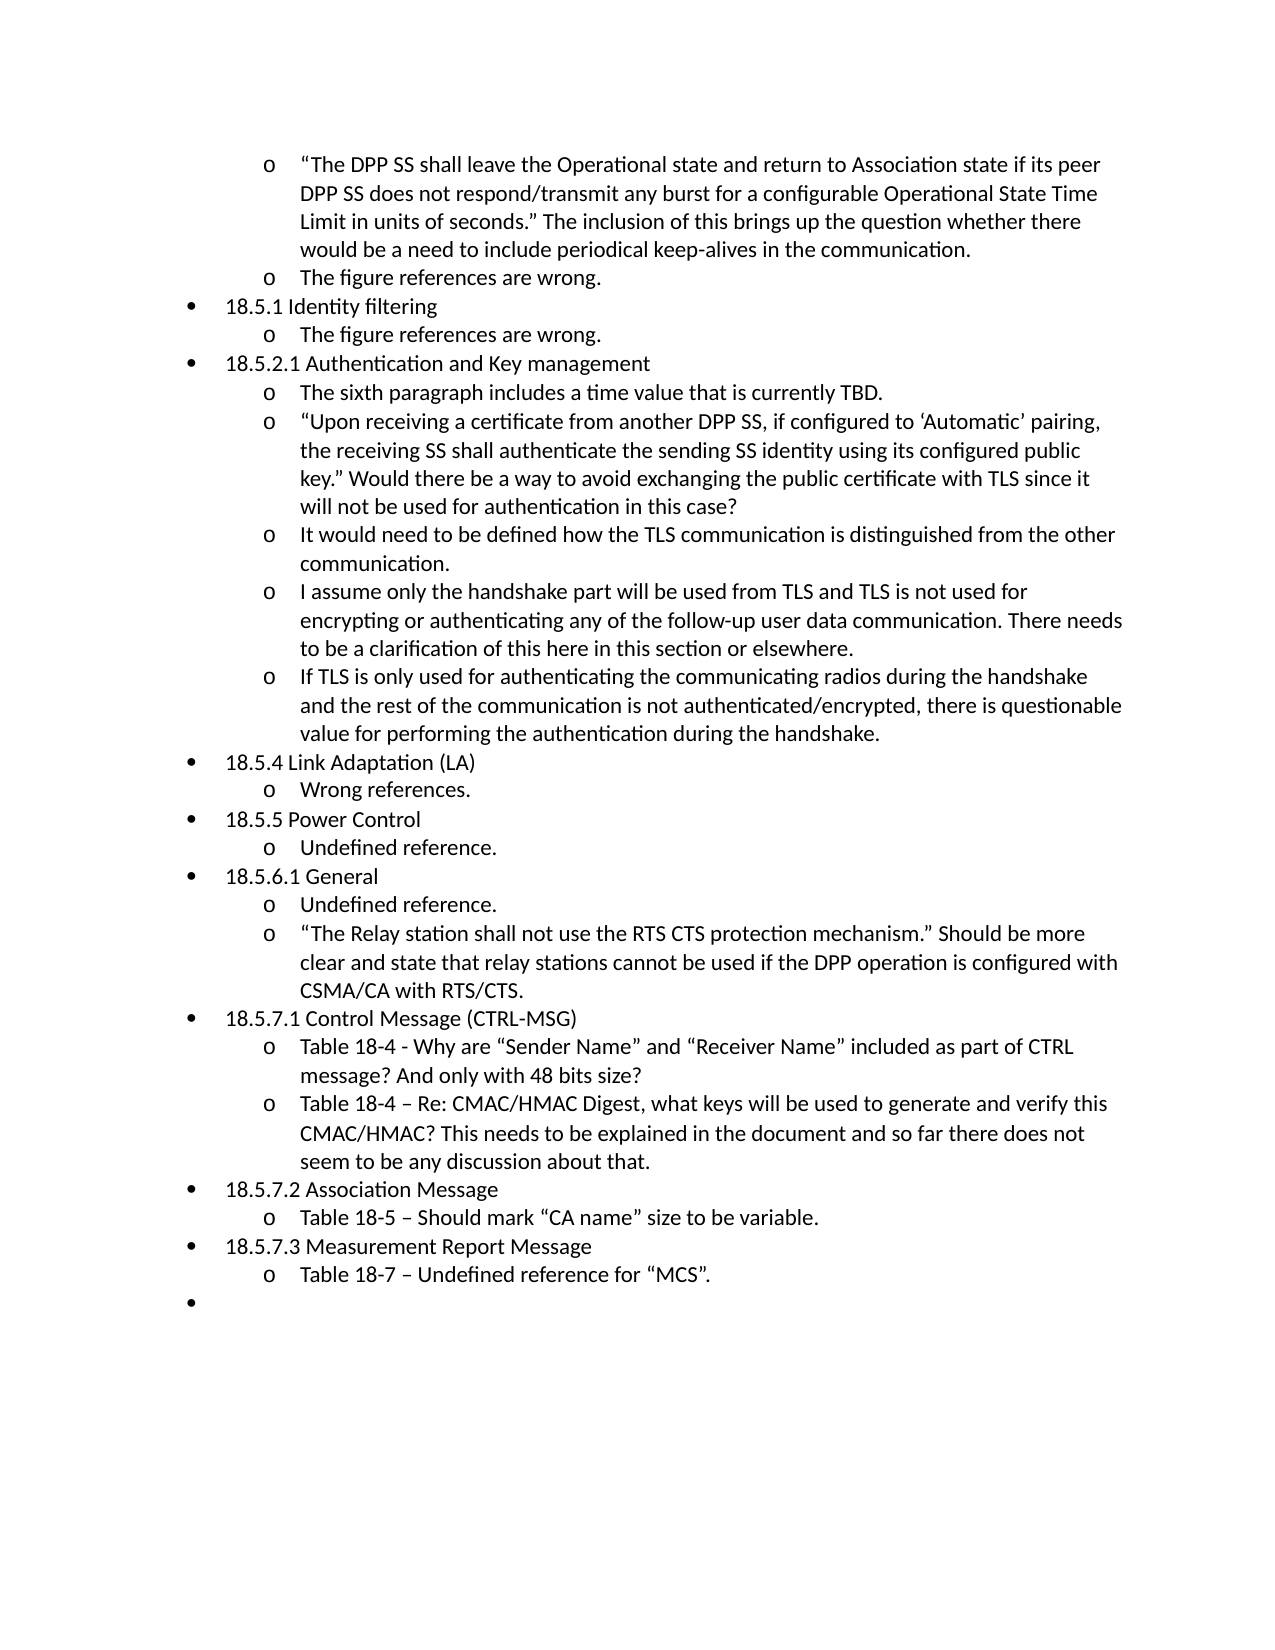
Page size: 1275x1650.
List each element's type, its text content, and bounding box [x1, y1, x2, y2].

list The figure references are wrong. [262, 263, 1125, 292]
list 18.5.7.3 Measurement Report Message [187, 1232, 1125, 1260]
list Table 18-4 - Why are “Sender Name” and “Receiver Name” included as part of CTRL message? And only with 48 bits size? [262, 1032, 1125, 1089]
list 18.5.7.1 Control Message (CTRL-MSG) [187, 1004, 1125, 1032]
list Table 18-7 – Undefined reference for “MCS”. [262, 1260, 1125, 1289]
list Wrong references. [262, 776, 1125, 805]
list If TLS is only used for authenticating the communicating radios during the handshake and the rest of the communication is not authenticated/encrypted, there is questionable value for performing the authentication during the handshake. [262, 662, 1125, 748]
list “The DPP SS shall leave the Operational state and return to Association state if its peer DPP SS does not respond/transmit any burst for a configurable Operational State Time Limit in units of seconds.” The inclusion of this brings up the question whether there would be a need to include periodical keep-alives in the communication. [262, 150, 1125, 263]
list Undefined reference. [262, 890, 1125, 919]
list 18.5.1 Identity filtering [187, 292, 1125, 320]
list 18.5.2.1 Authentication and Key management [187, 349, 1125, 378]
list Table 18-5 – Should mark “CA name” size to be variable. [262, 1203, 1125, 1232]
list “The Relay station shall not use the RTS CTS protection mechanism.” Should be more clear and state that relay stations cannot be used if the DPP operation is configured with CSMA/CA with RTS/CTS. [262, 919, 1125, 1004]
list 18.5.5 Power Control [187, 805, 1125, 833]
list “Upon receiving a certificate from another DPP SS, if configured to ‘Automatic’ pairing, the receiving SS shall authenticate the sending SS identity using its configured public key.” Would there be a way to avoid exchanging the public certificate with TLS since it will not be used for authentication in this case? [262, 407, 1125, 520]
list I assume only the handshake part will be used from TLS and TLS is not used for encrypting or authenticating any of the follow-up user data communication. There needs to be a clarification of this here in this section or elsewhere. [262, 577, 1125, 662]
list 18.5.4 Link Adaptation (LA) [187, 748, 1125, 776]
list The figure references are wrong. [262, 320, 1125, 349]
list The sixth paragraph includes a time value that is currently TBD. [262, 378, 1125, 407]
list It would need to be defined how the TLS communication is distinguished from the other communication. [262, 520, 1125, 577]
list Table 18-4 – Re: CMAC/HMAC Digest, what keys will be used to generate and verify this CMAC/HMAC? This needs to be explained in the document and so far there does not seem to be any discussion about that. [262, 1089, 1125, 1175]
list 18.5.7.2 Association Message [187, 1175, 1125, 1203]
list 18.5.6.1 General [187, 862, 1125, 890]
list Undefined reference. [262, 833, 1125, 862]
